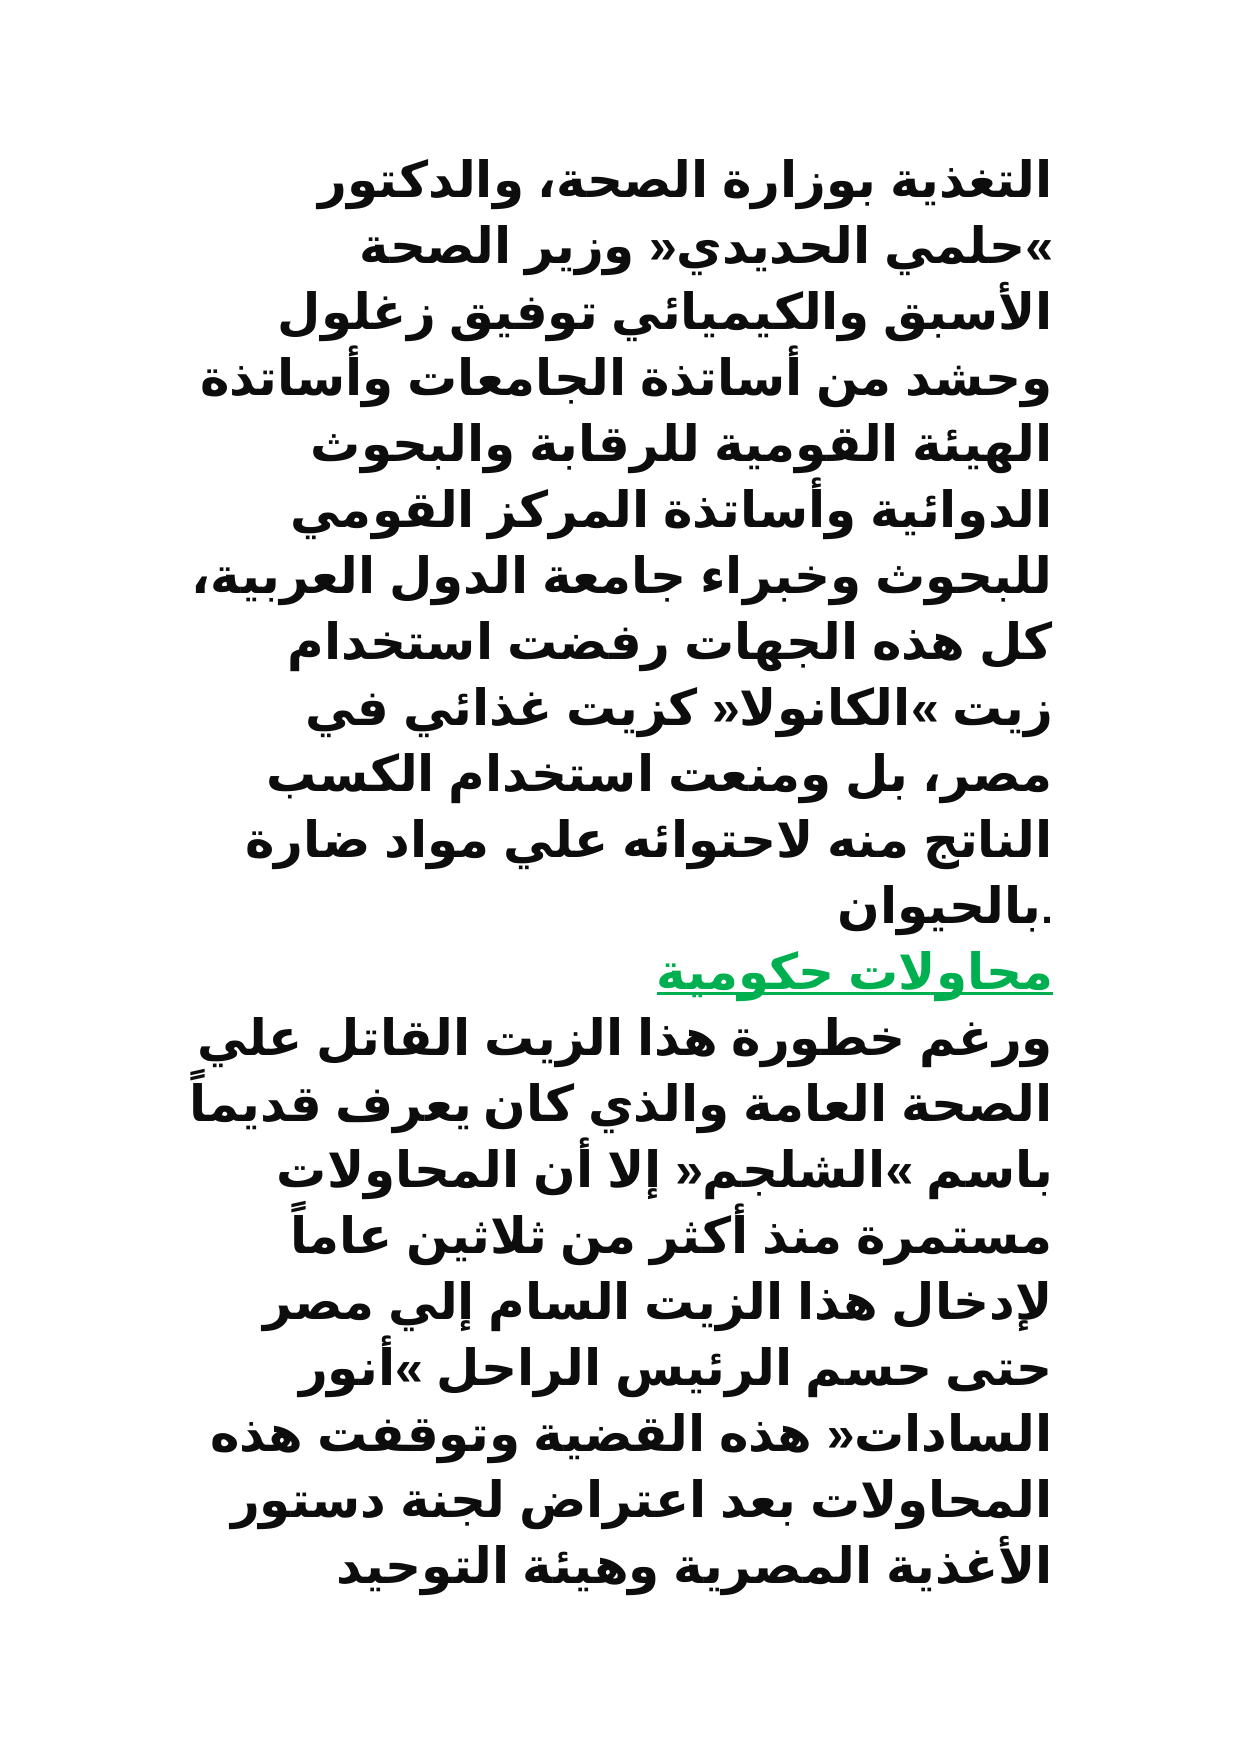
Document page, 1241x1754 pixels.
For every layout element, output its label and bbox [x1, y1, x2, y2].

text [187, 150, 1053, 1594]
